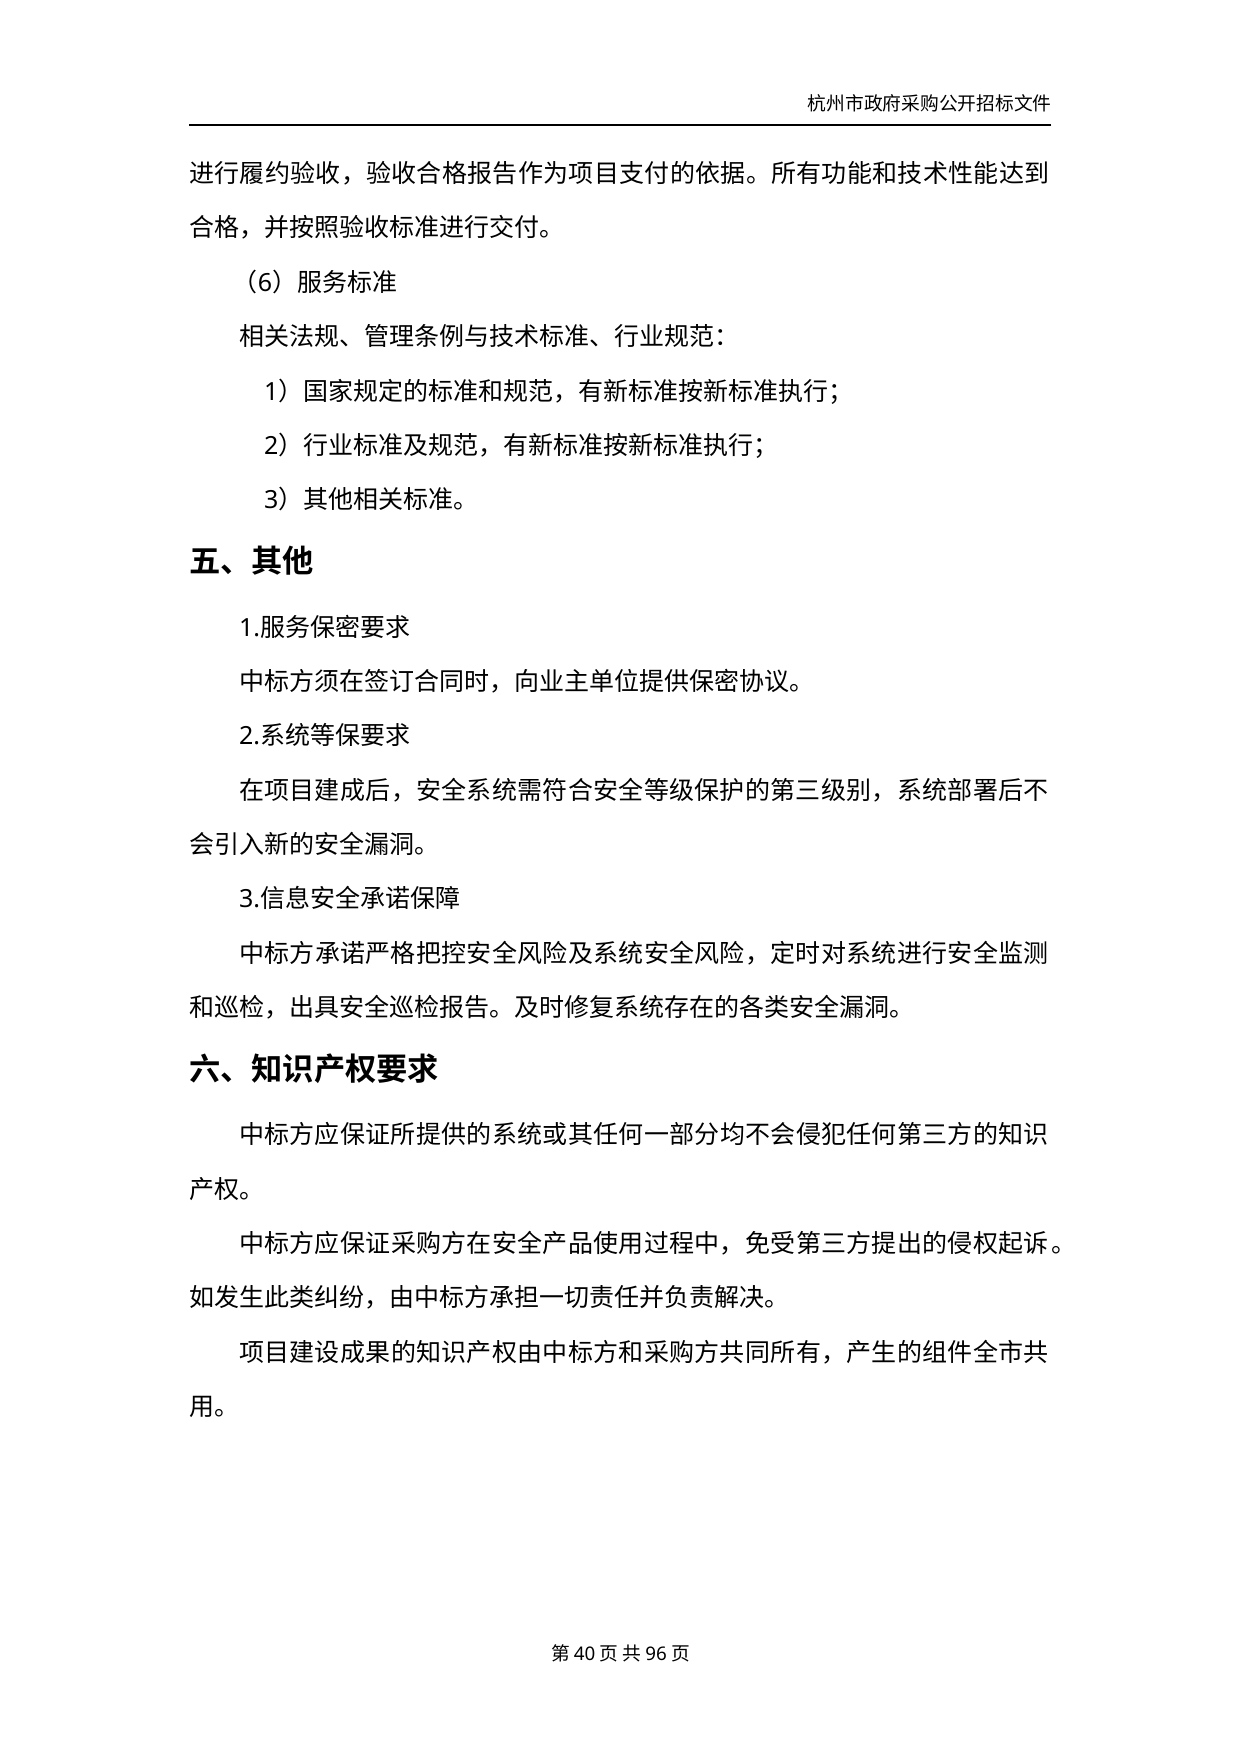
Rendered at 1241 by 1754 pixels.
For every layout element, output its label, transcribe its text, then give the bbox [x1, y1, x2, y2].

text 2）行业标准及规范，有新标准按新标准执行； [189, 425, 1051, 462]
text 五、其他 [189, 537, 1051, 582]
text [189, 153, 1051, 353]
text 中标方须在签订合同时，向业主单位提供保密协议。 [189, 661, 1051, 698]
text 在项目建成后，安全系统需符合安全等级保护的第三级别，系统部署后不会引入新的安全漏洞。 [189, 770, 1051, 861]
text 3）其他相关标准。 [189, 480, 1051, 516]
text 中标方应保证采购方在安全产品使用过程中，免受第三方提出的侵权起诉。如发生此类纠纷，由中标方承担一切责任并负责解决。 [189, 1223, 1051, 1314]
text 1.服务保密要求 [189, 607, 1051, 643]
text 项目建设成果的知识产权由中标方和采购方共同所有，产生的组件全市共用。 [189, 1332, 1051, 1423]
text 1）国家规定的标准和规范，有新标准按新标准执行； [189, 371, 1051, 407]
text 3.信息安全承诺保障 [189, 879, 1051, 915]
text 中标方承诺严格把控安全风险及系统安全风险，定时对系统进行安全监测和巡检，出具安全巡检报告。及时修复系统存在的各类安全漏洞。 [189, 933, 1051, 1024]
text 2.系统等保要求 [189, 716, 1051, 752]
text 中标方应保证所提供的系统或其任何一部分均不会侵犯任何第三方的知识产权。 [189, 1115, 1051, 1205]
text 六、知识产权要求 [189, 1044, 1051, 1090]
